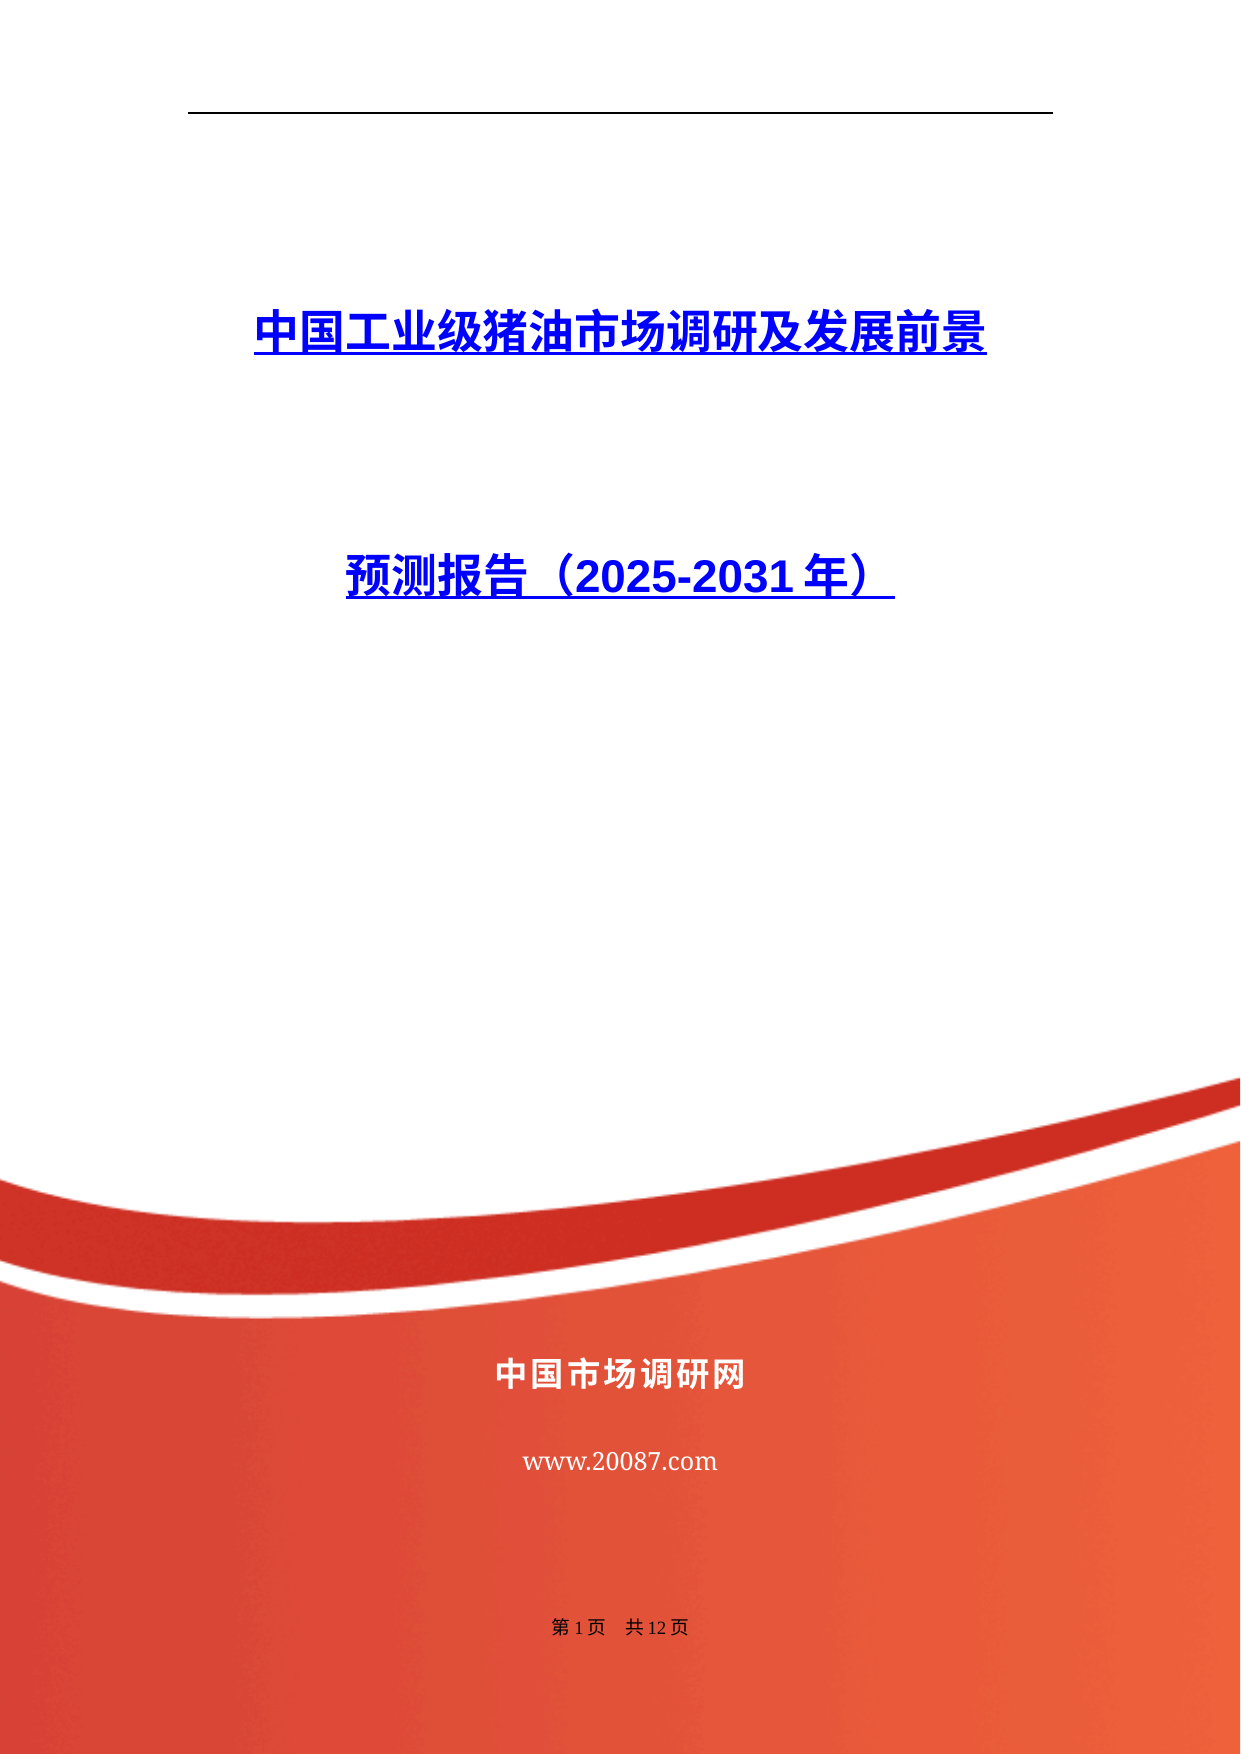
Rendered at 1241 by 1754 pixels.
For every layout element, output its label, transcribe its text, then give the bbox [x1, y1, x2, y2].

table_header 中国工业级猪油市场调研及发展前景预测报告（2025-2031年） [188, 207, 1053, 773]
subtitle 中国市场调研网 [187, 1339, 1053, 1404]
picture [0, 1006, 1241, 1754]
text www.20087.com [187, 1428, 1053, 1493]
